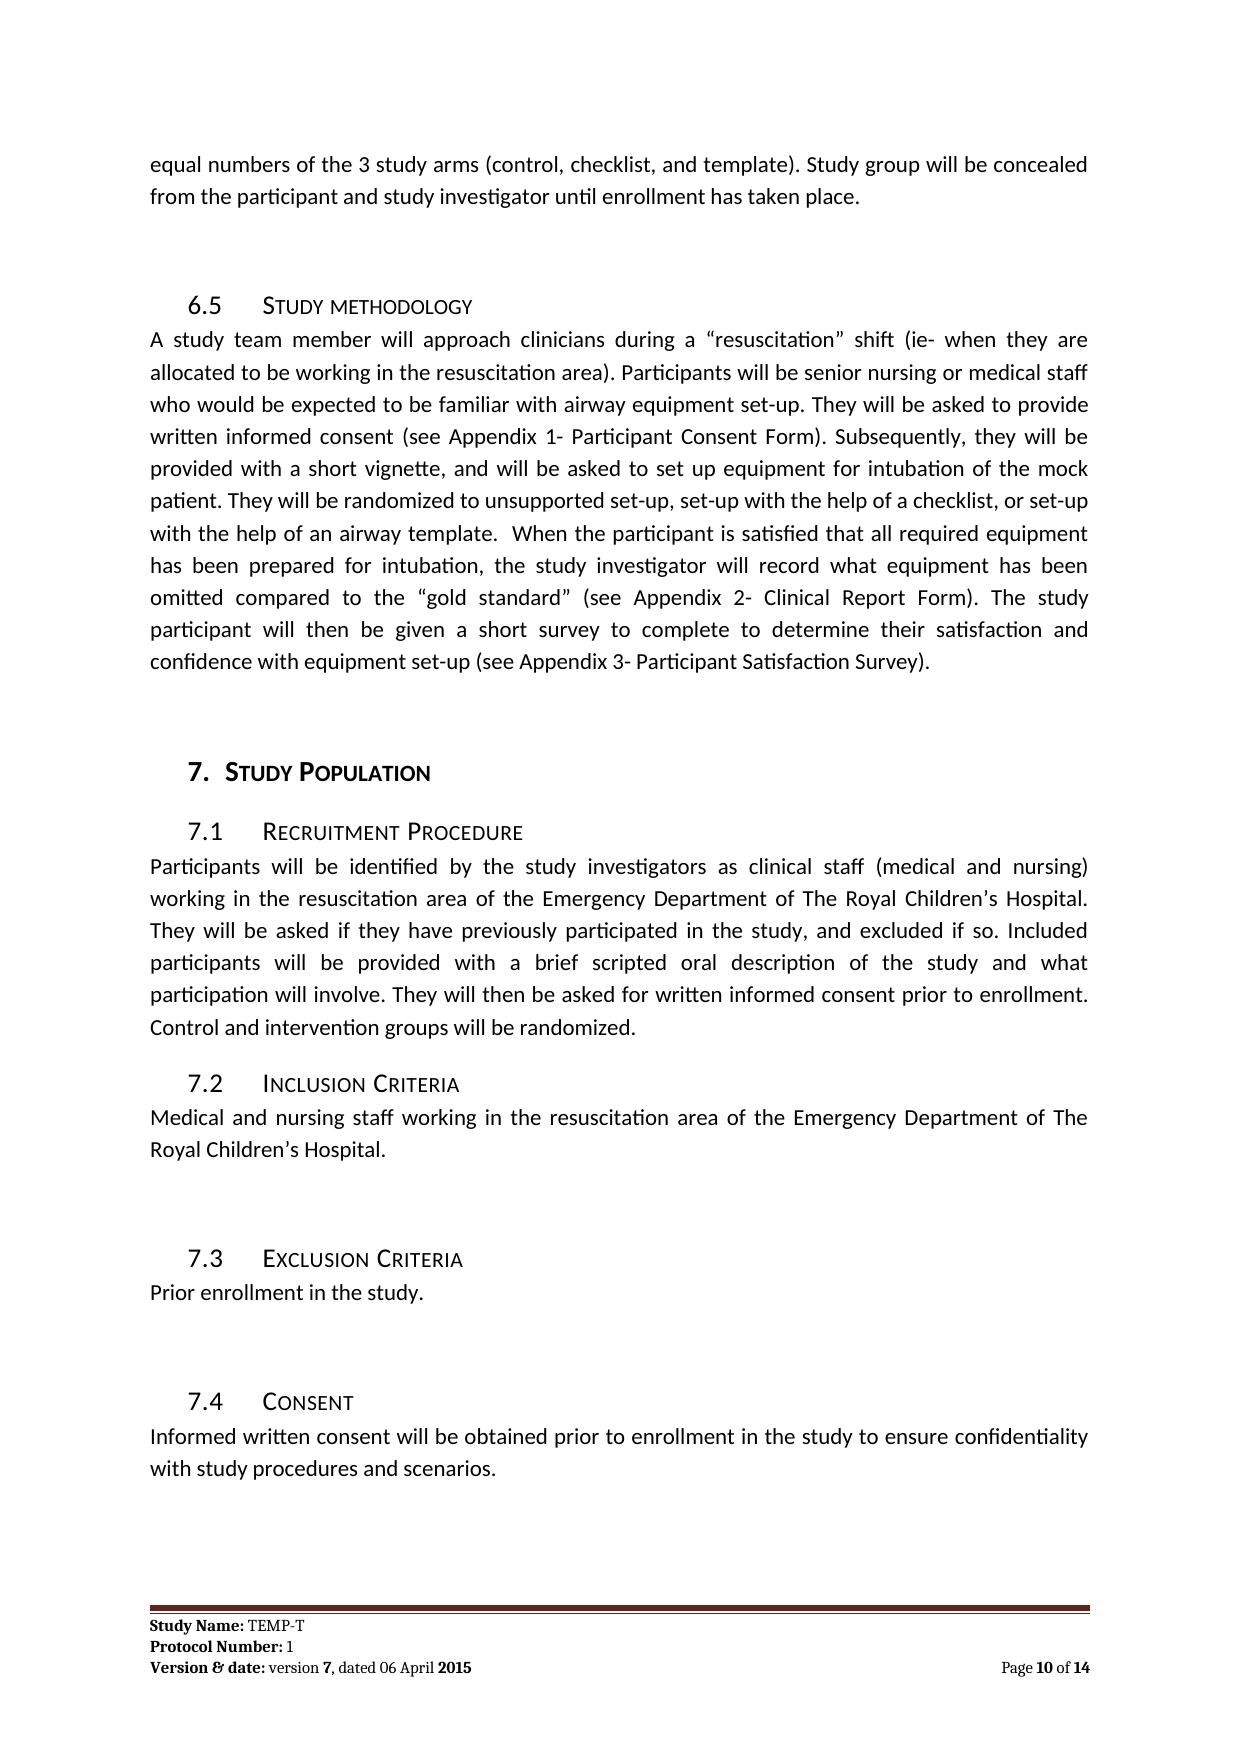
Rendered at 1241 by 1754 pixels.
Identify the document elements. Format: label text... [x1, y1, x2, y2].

text Informed written consent will be obtained prior to enrollment in the study to ensure confidentiality with study procedures and scenarios. [150, 1422, 1090, 1482]
text Prior enrollment in the study. [150, 1278, 1090, 1307]
subtitle Consent [187, 1384, 1090, 1418]
subtitle Exclusion Criteria [187, 1241, 1090, 1274]
subtitle Recruitment Procedure [187, 814, 1090, 847]
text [150, 150, 1090, 210]
subtitle Inclusion Criteria [187, 1066, 1090, 1099]
text Participants will be identified by the study investigators as clinical staff (medical and nursing) working in the resuscitation area of the Emergency Department of The Royal Children’s Hospital. They will be asked if they have previously participated in the study, and excluded if so. Included participants will be provided with a brief scripted oral description of the study and what participation will involve. They will then be asked for written informed consent prior to enrollment. Control and intervention groups will be randomized. [150, 852, 1090, 1041]
text Medical and nursing staff working in the resuscitation area of the Emergency Department of The Royal Children’s Hospital. [150, 1103, 1090, 1163]
subtitle Study Population [187, 753, 1090, 789]
text A study team member will approach clinicians during a “resuscitation” shift (ie- when they are allocated to be working in the resuscitation area). Participants will be senior nursing or medical staff who would be expected to be familiar with airway equipment set-up. They will be asked to provide written informed consent (see Appendix 1- Participant Consent Form). Subsequently, they will be provided with a short vignette, and will be asked to set up equipment for intubation of the mock patient. They will be randomized to unsupported set-up, set-up with the help of a checklist, or set-up with the help of an airway template. When the participant is satisfied that all required equipment has been prepared for intubation, the study investigator will record what equipment has been omitted compared to the “gold standard” (see Appendix 2- Clinical Report Form). The study participant will then be given a short survey to complete to determine their satisfaction and confidence with equipment set-up (see Appendix 3- Participant Satisfaction Survey). [150, 326, 1090, 675]
subtitle Study methodology [187, 288, 1090, 321]
